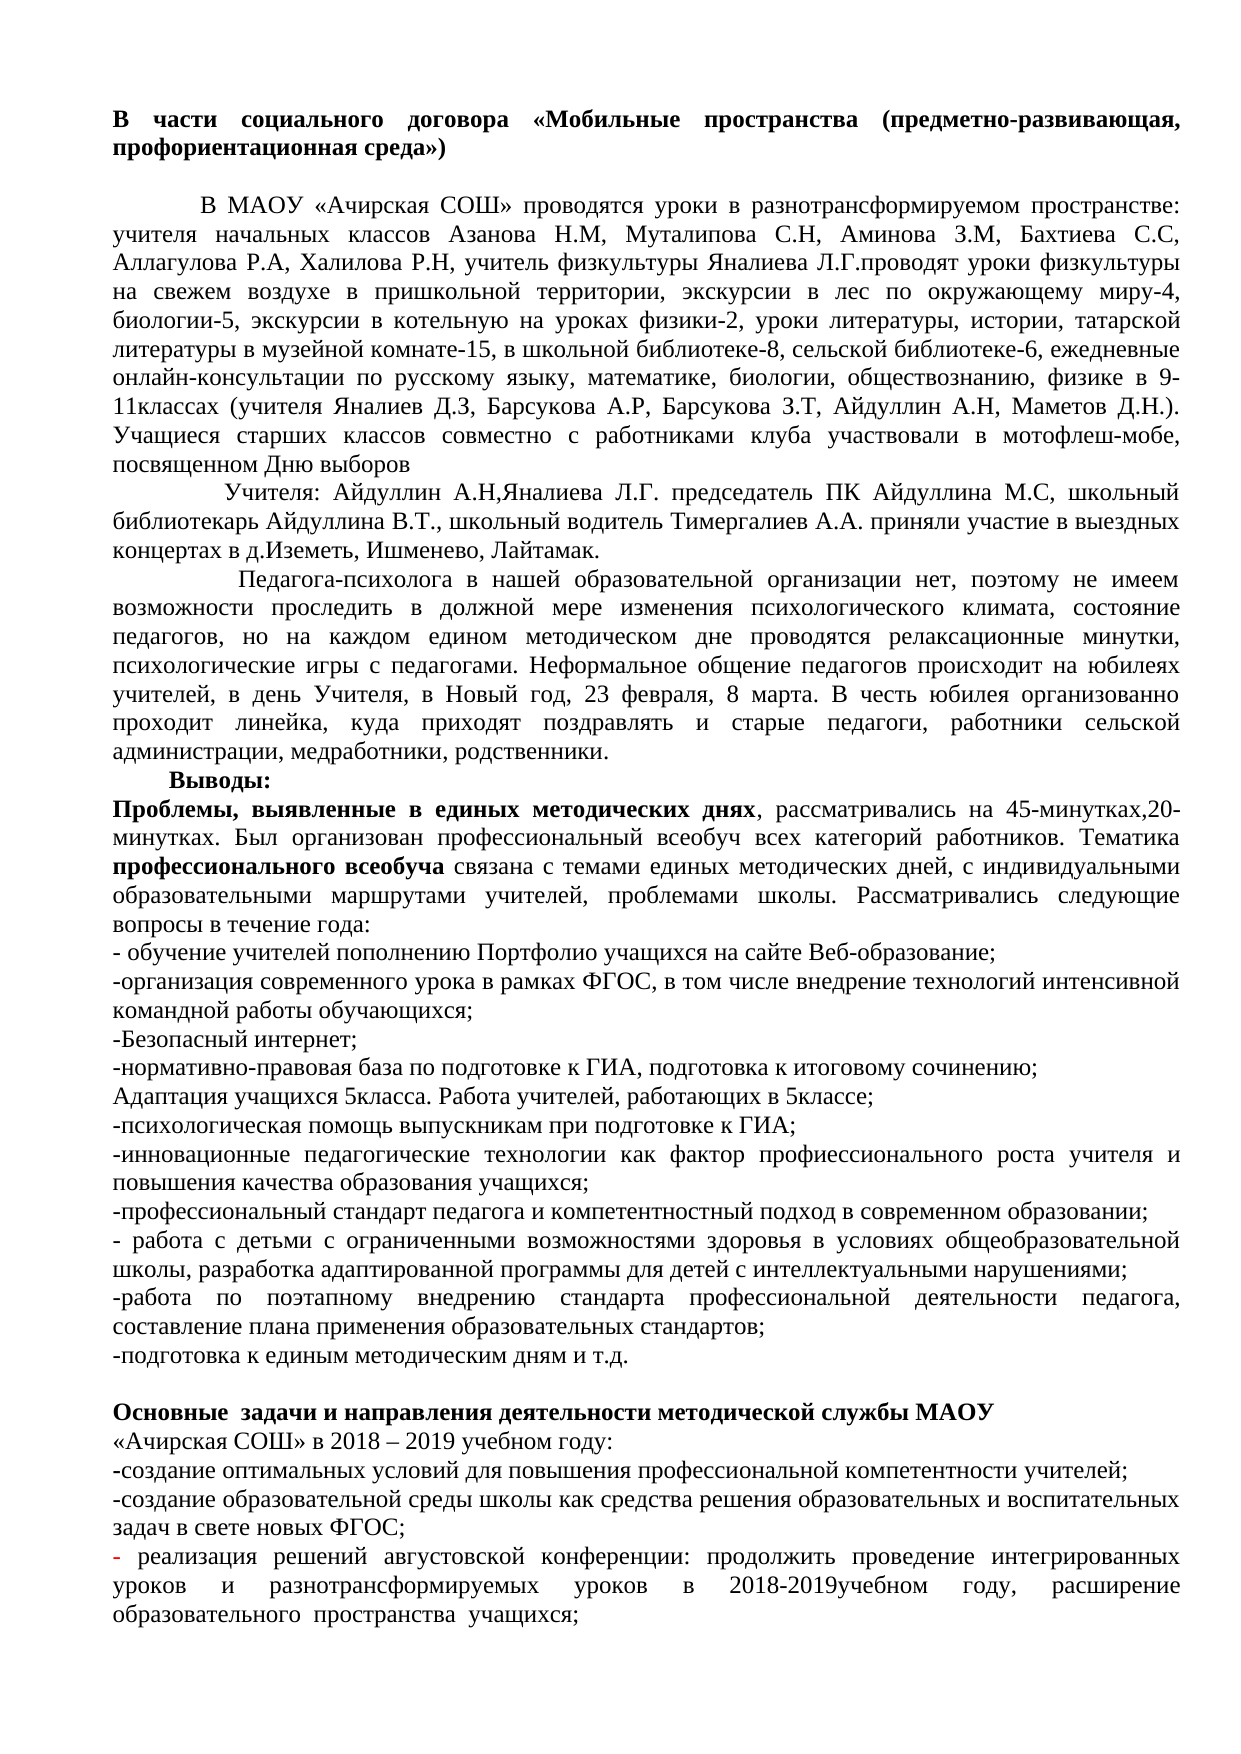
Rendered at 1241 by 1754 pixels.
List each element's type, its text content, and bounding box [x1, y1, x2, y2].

text Адаптация учащихся 5класса. Работа учителей, работающих в 5классе; [112, 1081, 1181, 1110]
text -нормативно-правовая база по подготовке к ГИА, подготовка к итоговому сочинению; [112, 1052, 1181, 1081]
text Проблемы, выявленные в единых методических днях, рассматривались на 45-минутках,20-минутках. Был организован профессиональный всеобуч всех категорий работников. Тематика профессионального всеобуча связана с темами единых методических дней, с индивидуальными образовательными маршрутами учителей, проблемами школы. Рассматривались следующие вопросы в течение года: [112, 794, 1181, 937]
text - работа с детьми с ограниченными возможностями здоровья в условиях общеобразовательной школы, разработка адаптированной программы для детей с интеллектуальными нарушениями; [112, 1225, 1181, 1282]
text -создание оптимальных условий для повышения профессиональной компетентности учителей; [112, 1455, 1181, 1484]
text -организация современного урока в рамках ФГОС, в том числе внедрение технологий интенсивной командной работы обучающихся; [112, 966, 1181, 1024]
text -профессиональный стандарт педагога и компетентностный подход в современном образовании; [112, 1196, 1181, 1225]
text -подготовка к единым методическим дням и т.д. [112, 1340, 1181, 1369]
text -работа по поэтапному внедрению стандарта профессиональной деятельности педагога, составление плана применения образовательных стандартов; [112, 1282, 1181, 1340]
text Выводы: [112, 765, 1181, 794]
text -создание образовательной среды школы как средства решения образовательных и воспитательных задач в свете новых ФГОС; [112, 1484, 1181, 1541]
text В части социального договора «Мобильные пространства (предметно-развивающая, профориентационная среда») [112, 104, 1181, 161]
text -психологическая помощь выпускникам при подготовке к ГИА; [112, 1110, 1181, 1139]
text -Безопасный интернет; [112, 1024, 1181, 1052]
text Педагога-психолога в нашей образовательной организации нет, поэтому не имеем возможности проследить в должной мере изменения психологического климата, состояние педагогов, но на каждом едином методическом дне проводятся релаксационные минутки, психологические игры с педагогами. Неформальное общение педагогов происходит на юбилеях учителей, в день Учителя, в Новый год, 23 февраля, 8 марта. В честь юбилея организованно проходит линейка, куда приходят поздравлять и старые педагоги, работники сельской администрации, медработники, родственники. [112, 564, 1181, 765]
text - обучение учителей пополнению Портфолио учащихся на сайте Веб-образование; [112, 937, 1181, 966]
text В МАОУ «Ачирская СОШ» проводятся уроки в разнотрансформируемом пространстве: учителя начальных классов Азанова Н.М, Муталипова С.Н, Аминова З.М, Бахтиева С.С, Аллагулова Р.А, Халилова Р.Н, учитель физкультуры Яналиева Л.Г.проводят уроки физкультуры на свежем воздухе в пришкольной территории, экскурсии в лес по окружающему миру-4, биологии-5, экскурсии в котельную на уроках физики-2, уроки литературы, истории, татарской литературы в музейной комнате-15, в школьной библиотеке-8, сельской библиотеке-6, ежедневные онлайн-консультации по русскому языку, математике, биологии, обществознанию, физике в 9-11классах (учителя Яналиев Д.З, Барсукова А.Р, Барсукова З.Т, Айдуллин А.Н, Маметов Д.Н.). Учащиеся старших классов совместно с работниками клуба участвовали в мотофлеш-мобе, посвященном Дню выборов [112, 190, 1181, 477]
text Учителя: Айдуллин А.Н,Яналиева Л.Г. председатель ПК Айдуллина М.С, школьный библиотекарь Айдуллина В.Т., школьный водитель Тимергалиев А.А. приняли участие в выездных концертах в д.Иземеть, Ишменево, Лайтамак. [112, 477, 1181, 564]
text - реализация решений августовской конференции: продолжить проведение интегрированных уроков и разнотрансформируемых уроков в 2018-2019учебном году, расширение образовательного пространства учащихся; [112, 1541, 1181, 1627]
text Основные задачи и направления деятельности методической службы МАОУ [112, 1397, 1181, 1426]
text -инновационные педагогические технологии как фактор профиессионального роста учителя и повышения качества образования учащихся; [112, 1139, 1181, 1196]
text «Ачирская СОШ» в 2018 – 2019 учебном году: [112, 1426, 1181, 1455]
